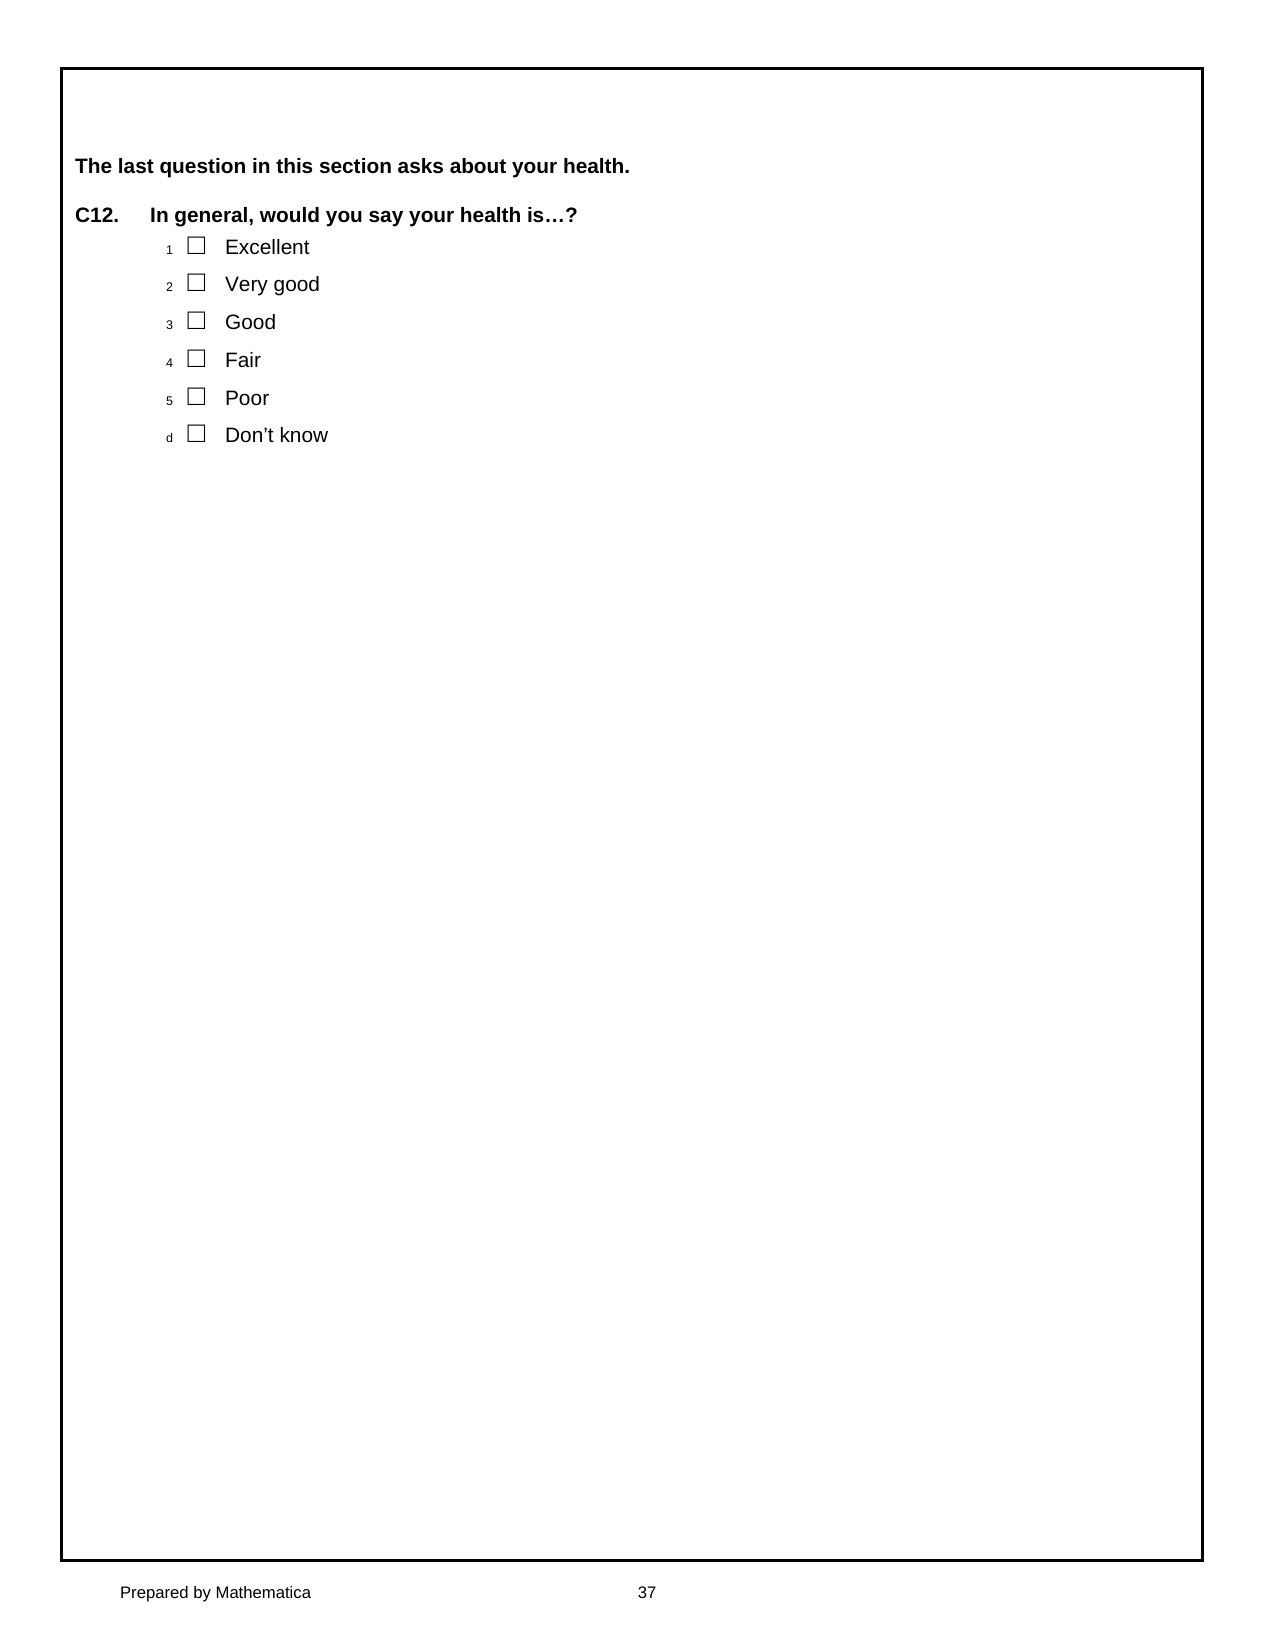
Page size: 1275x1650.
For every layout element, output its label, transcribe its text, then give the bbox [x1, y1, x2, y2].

text C12. In general, would you say your health is…? [75, 203, 1162, 227]
text d □ Don’t know [159, 415, 1125, 449]
text 5 □ Poor [159, 377, 1125, 411]
text 4 □ Fair [159, 340, 1125, 373]
text 3 □ Good [159, 302, 1125, 336]
text The last question in this section asks about your health. [75, 154, 1162, 178]
text 1 □ Excellent [159, 227, 1125, 260]
text 2 □ Very good [159, 264, 1125, 298]
